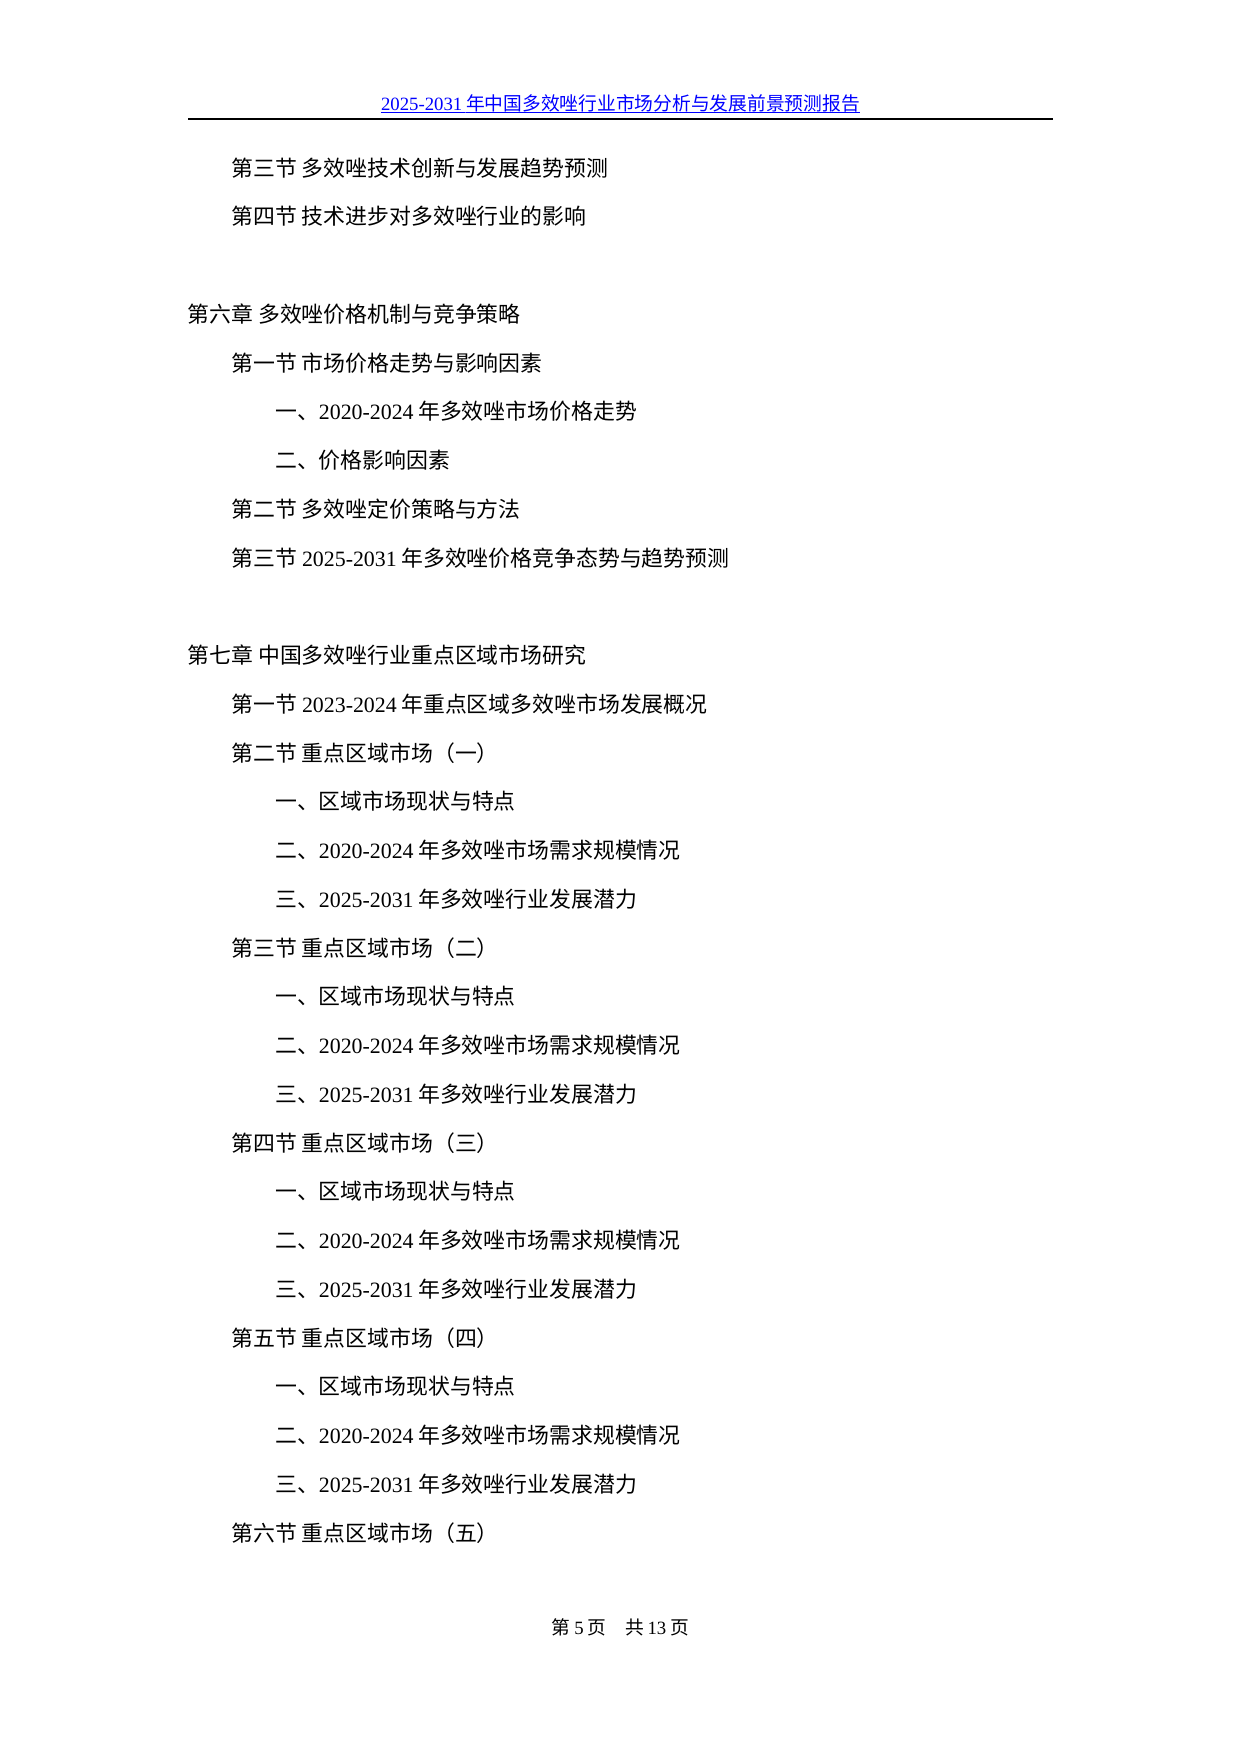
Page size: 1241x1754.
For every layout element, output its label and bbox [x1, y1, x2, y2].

text [187, 150, 1053, 1548]
